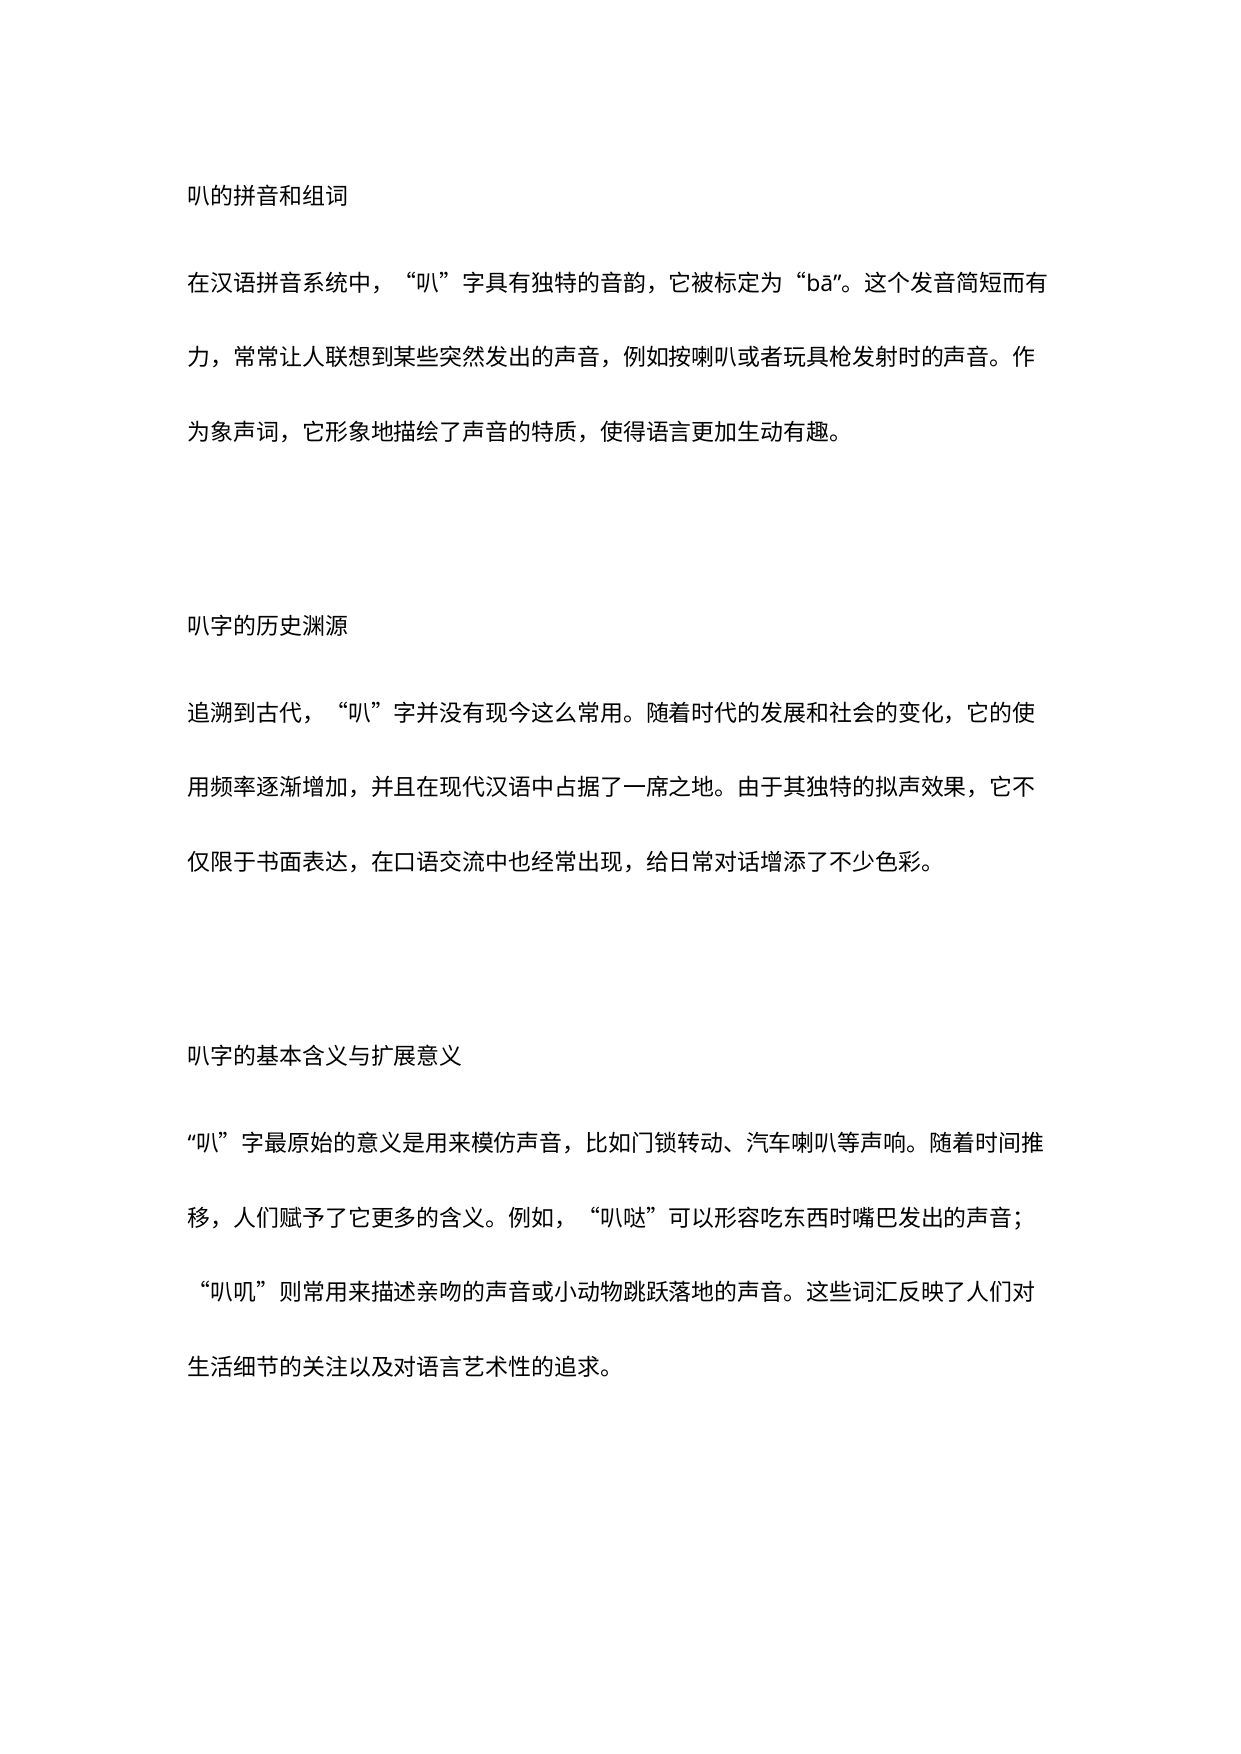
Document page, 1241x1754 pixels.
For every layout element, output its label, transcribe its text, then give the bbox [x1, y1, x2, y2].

text “叭”字最原始的意义是用来模仿声音，比如门锁转动、汽车喇叭等声响。随着时间推移，人们赋予了它更多的含义。例如，“叭哒”可以形容吃东西时嘴巴发出的声音；“叭叽”则常用来描述亲吻的声音或小动物跳跃落地的声音。这些词汇反映了人们对生活细节的关注以及对语言艺术性的追求。 [187, 1109, 1053, 1398]
text 叭字的基本含义与扩展意义 [187, 1022, 1053, 1087]
text 在汉语拼音系统中，“叭”字具有独特的音韵，它被标定为“bā”。这个发音简短而有力，常常让人联想到某些突然发出的声音，例如按喇叭或者玩具枪发射时的声音。作为象声词，它形象地描绘了声音的特质，使得语言更加生动有趣。 [187, 248, 1053, 463]
text 叭字的历史渊源 [187, 592, 1053, 657]
text 叭的拼音和组词 [187, 162, 1053, 227]
text 追溯到古代，“叭”字并没有现今这么常用。随着时代的发展和社会的变化，它的使用频率逐渐增加，并且在现代汉语中占据了一席之地。由于其独特的拟声效果，它不仅限于书面表达，在口语交流中也经常出现，给日常对话增添了不少色彩。 [187, 679, 1053, 893]
